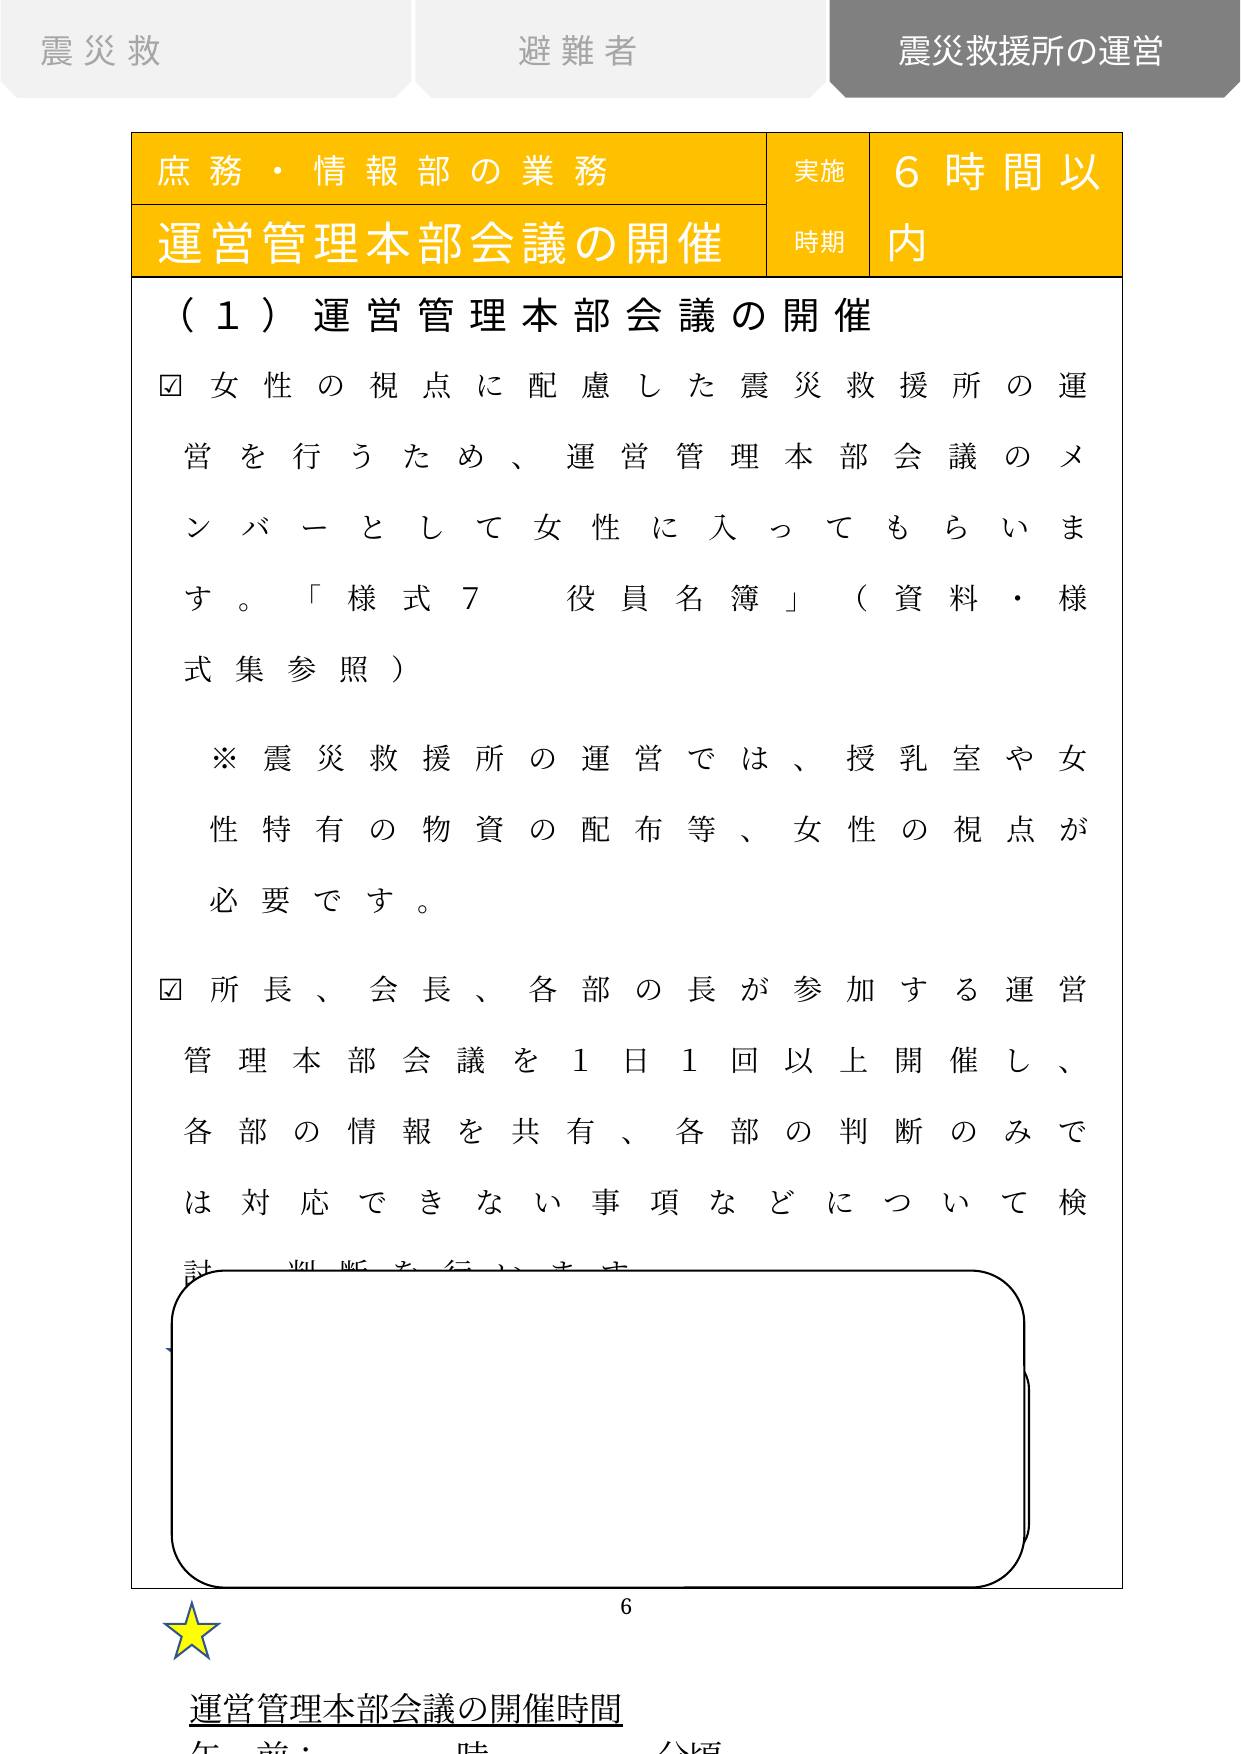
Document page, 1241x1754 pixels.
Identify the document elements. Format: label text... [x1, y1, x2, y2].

table_cell （１）運営管理本部会議の開催 ☑女性の視点に配慮した震災救援所の運営を行うため、運営管理本部会議のメンバーとして女性に入ってもらいます。「様式７ 役員名簿」（資料・様式集参照） ※震災救援所の運営では、授乳室や女性特有の物資の配布等、女性の視点が必要です。 ☑所長、会長、各部の長が参加する運営管理本部会議を１日１回以上開催し、各部の情報を共有、各部の判断のみでは対応できない事項などについて検討、判断を行います。 [132, 278, 1122, 1588]
table_header ６時間以内 [870, 133, 1122, 276]
table_header 実施 時期 [767, 133, 869, 276]
table_cell 運営管理本部会議の開催 [132, 205, 766, 276]
table_header 庶務・情報部の業務 [132, 133, 766, 204]
